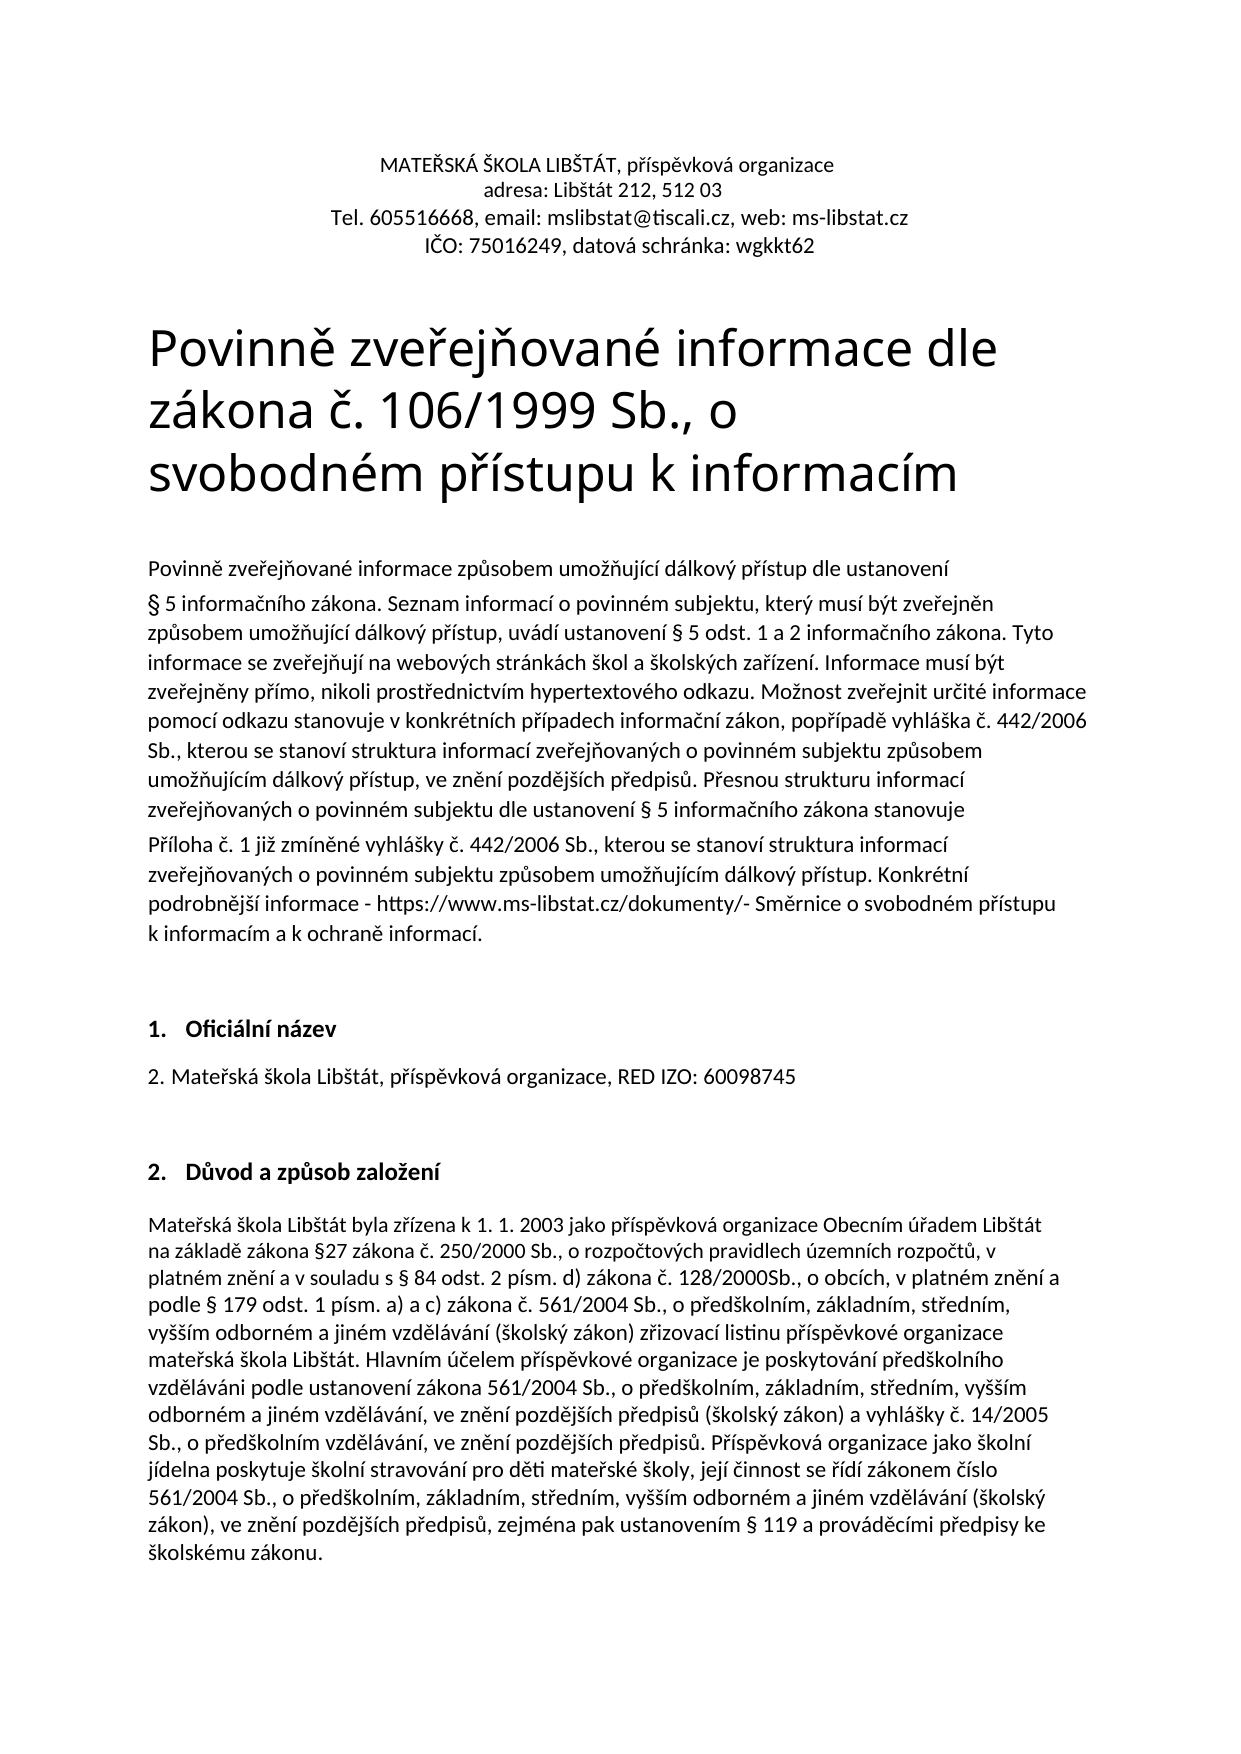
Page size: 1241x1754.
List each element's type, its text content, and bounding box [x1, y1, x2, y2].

text IČO: 75016249, datová schránka: wgkkt62 [147, 231, 1092, 258]
text Mateřská škola Libštát byla zřízena k 1. 1. 2003 jako příspěvková organizace Obecním úřadem Libštát na základě zákona §27 zákona č. 250/2000 Sb., o rozpočtových pravidlech územních rozpočtů, v platném znění a v souladu s § 84 odst. 2 písm. d) zákona č. 128/2000Sb., o obcích, v platném znění a podle § 179 odst. 1 písm. a) a c) zákona č. 561/2004 Sb., o předškolním, základním, středním, vyšším odborném a jiném vzdělávání (školský zákon) zřizovací listinu příspěvkové organizace mateřská škola Libštát. Hlavním účelem příspěvkové organizace je poskytování předškolního vzděláváni podle ustanovení zákona 561/2004 Sb., o předškolním, základním, středním, vyšším odborném a jiném vzdělávání, ve znění pozdějších předpisů (školský zákon) a vyhlášky č. 14/2005 Sb., o předškolním vzdělávání, ve znění pozdějších předpisů. Příspěvková organizace jako školní jídelna poskytuje školní stravování pro děti mateřské školy, její činnost se řídí zákonem číslo 561/2004 Sb., o předškolním, základním, středním, vyšším odborném a jiném vzdělávání (školský zákon), ve znění pozdějších předpisů, zejména pak ustanovením § 119 a prováděcími předpisy ke školskému zákonu. [148, 1211, 1069, 1566]
list Oficiální název [147, 1013, 1092, 1044]
text Příloha č. 1 již zmíněné vyhlášky č. 442/2006 Sb., kterou se stanoví struktura informací zveřejňovaných o povinném subjektu způsobem umožňujícím dálkový přístup. Konkrétní podrobnější informace - https://www.ms-libstat.cz/dokumenty/- Směrnice o svobodném přístupu [148, 830, 1086, 917]
text k informacím a k ochraně informací. [148, 919, 1092, 947]
text Povinně zveřejňované informace způsobem umožňující dálkový přístup dle ustanovení [148, 554, 1092, 582]
list Důvod a způsob založení [147, 1156, 1092, 1187]
text adresa: Libštát 212, 512 03 [147, 177, 1092, 203]
text MATEŘSKÁ ŠKOLA LIBŠTÁT, příspěvková organizace [147, 152, 1092, 177]
list 5 informačního zákona. Seznam informací o povinném subjektu, který musí být zveřejněn způsobem umožňující dálkový přístup, uvádí ustanovení § 5 odst. 1 a 2 informačního zákona. Tyto informace se zveřejňují na webových stránkách škol a školských zařízení. Informace musí být zveřejněny přímo, nikoli prostřednictvím hypertextového odkazu. Možnost zveřejnit určité informace pomocí odkazu stanovuje v konkrétních případech informační zákon, popřípadě vyhláška č. 442/2006 Sb., kterou se stanoví struktura informací zveřejňovaných o povinném subjektu způsobem umožňujícím dálkový přístup, ve znění pozdějších předpisů. Přesnou strukturu informací zveřejňovaných o povinném subjektu dle ustanovení § 5 informačního zákona stanovuje [147, 589, 1092, 823]
text Povinně zveřejňované informace dle zákona č. 106/1999 Sb., o svobodném přístupu k informacím [148, 316, 1021, 506]
text Tel. 605516668, email: mslibstat@tiscali.cz, web: ms-libstat.cz [147, 203, 1092, 231]
list Mateřská škola Libštát, příspěvková organizace, RED IZO: 60098745 [147, 1062, 1092, 1090]
